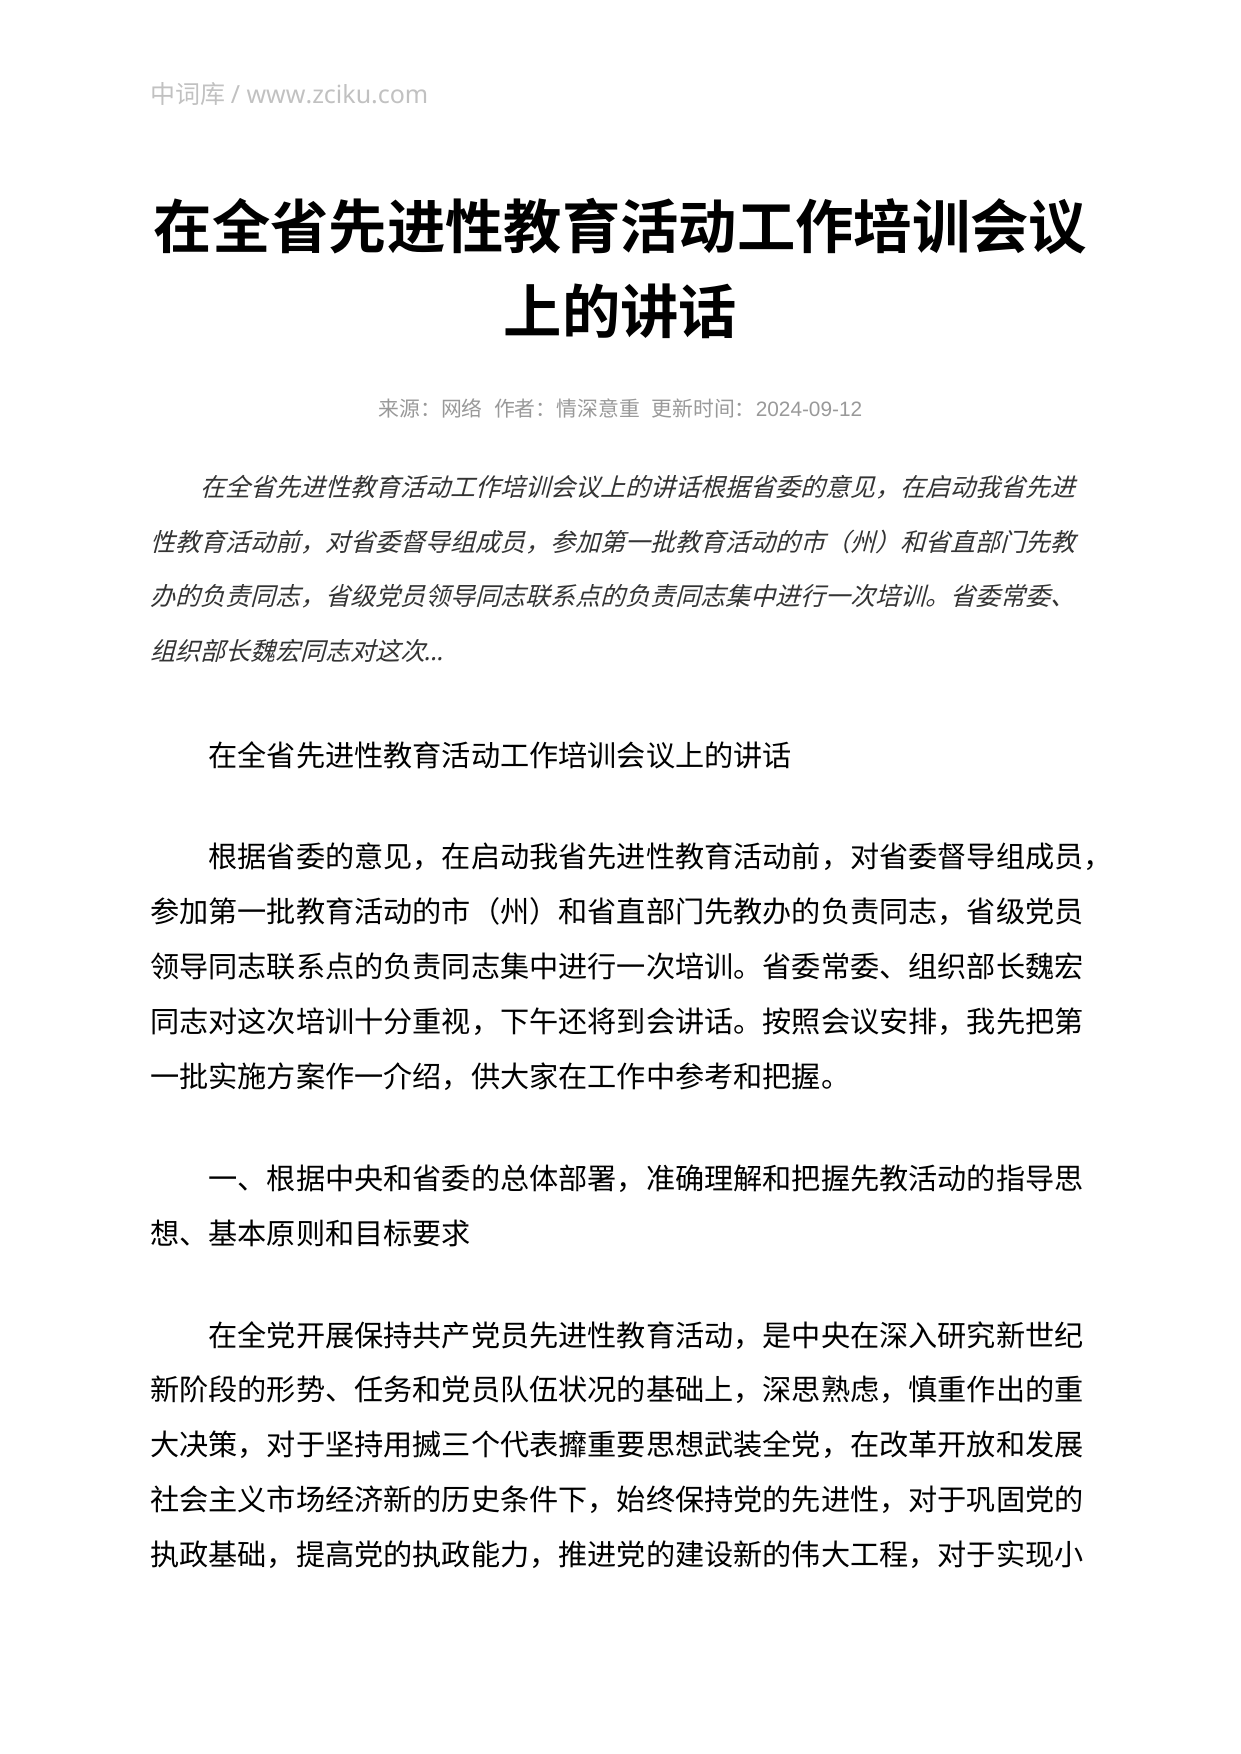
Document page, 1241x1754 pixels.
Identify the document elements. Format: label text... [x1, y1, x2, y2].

text 来源：网络 作者：情深意重 更新时间：2024-09-12 [150, 397, 1090, 421]
text 在全省先进性教育活动工作培训会议上的讲话根据省委的意见，在启动我省先进性教育活动前，对省委督导组成员，参加第一批教育活动的市（州）和省直部门先教办的负责同志，省级党员领导同志联系点的负责同志集中进行一次培训。省委常委、组织部长魏宏同志对这次... [150, 468, 1090, 667]
text 一、根据中央和省委的总体部署，准确理解和把握先教活动的指导思想、基本原则和目标要求 [150, 1155, 1090, 1253]
text 根据省委的意见，在启动我省先进性教育活动前，对省委督导组成员，参加第一批教育活动的市（州）和省直部门先教办的负责同志，省级党员领导同志联系点的负责同志集中进行一次培训。省委常委、组织部长魏宏同志对这次培训十分重视，下午还将到会讲话。按照会议安排，我先把第一批实施方案作一介绍，供大家在工作中参考和把握。 [150, 834, 1090, 1096]
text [150, 1312, 1090, 1574]
text 在全省先进性教育活动工作培训会议上的讲话 [150, 732, 1090, 774]
subtitle 在全省先进性教育活动工作培训会议上的讲话 [150, 181, 1090, 350]
